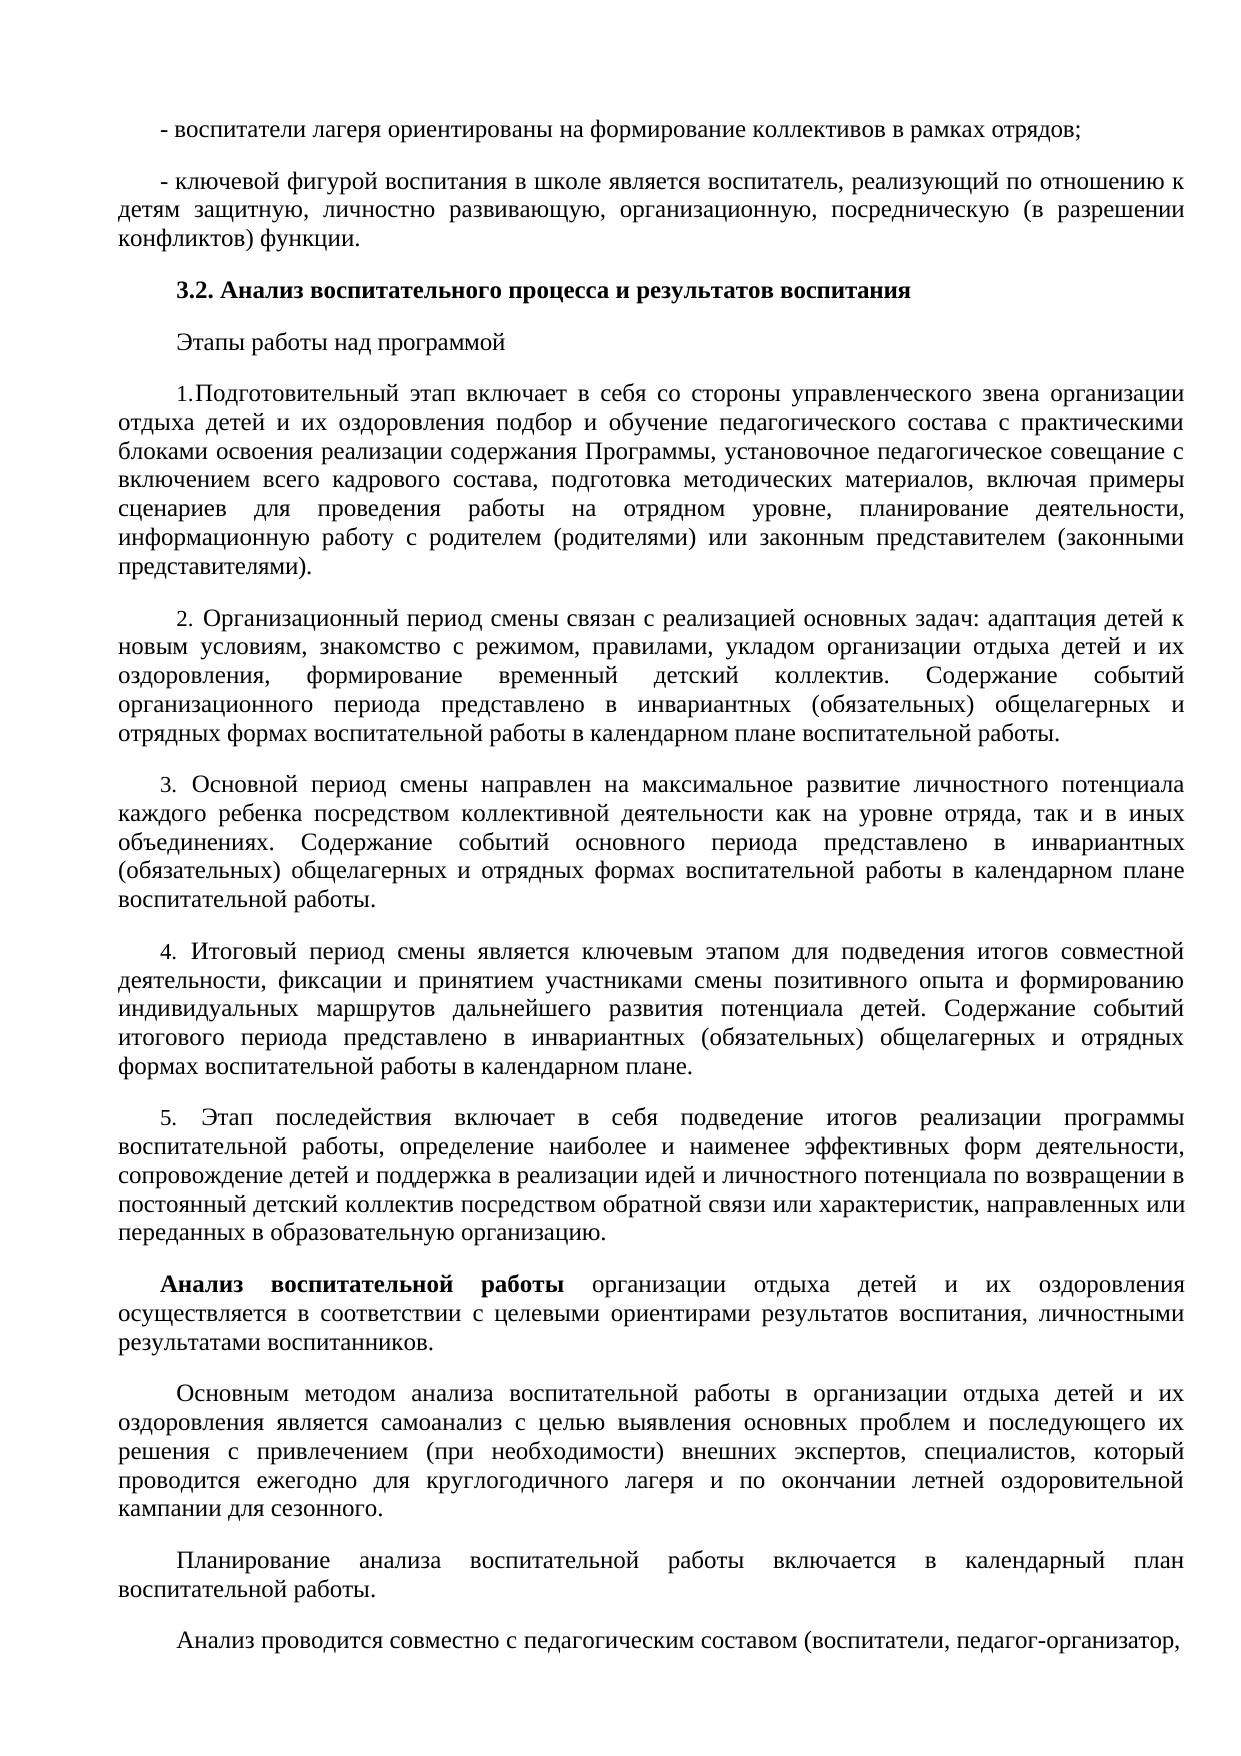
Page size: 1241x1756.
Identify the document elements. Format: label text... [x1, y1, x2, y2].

list ключевой фигурой воспитания в школе является воспитатель, реализующий по отношению к детям защитную, личностно развивающую, организационную, посредническую (в разрешении конфликтов) функции. [118, 166, 1186, 252]
list Организационный период смены связан с реализацией основных задач: адаптация детей к новым условиям, знакомство с режимом, правилами, укладом организации отдыха детей и их оздоровления, формирование временный детский коллектив. Содержание событий организационного периода представлено в инвариантных (обязательных) общелагерных и отрядных формах воспитательной работы в календарном плане воспитательной работы. [118, 603, 1185, 746]
text Планирование анализа воспитательной работы включается в календарный план воспитательной работы. [118, 1545, 1185, 1603]
text Основным методом анализа воспитательной работы в организации отдыха детей и их оздоровления является самоанализ с целью выявления основных проблем и последующего их решения с привлечением (при необходимости) внешних экспертов, специалистов, который проводится ежегодно для круглогодичного лагеря и по окончании летней оздоровительной кампании для сезонного. [118, 1378, 1185, 1522]
list Этап последействия включает в себя подведение итогов реализации программы воспитательной работы, определение наиболее и наименее эффективных форм деятельности, сопровождение детей и поддержка в реализации идей и личностного потенциала по возвращении в постоянный детский коллектив посредством обратной связи или характеристик, направленных или переданных в образовательную организацию. [118, 1102, 1186, 1246]
list Подготовительный этап включает в себя со стороны управленческого звена организации отдыха детей и их оздоровления подбор и обучение педагогического состава с практическими блоками освоения реализации содержания Программы, установочное педагогическое совещание с включением всего кадрового состава, подготовка методических материалов, включая примеры сценариев для проведения работы на отрядном уровне, планирование деятельности, информационную работу с родителем (родителями) или законным представителем (законными представителями). [118, 378, 1186, 579]
list воспитатели лагеря ориентированы на формирование коллективов в рамках отрядов; [160, 114, 1211, 143]
text Анализ проводится совместно с педагогическим составом (воспитатели, педагог-организатор, [176, 1626, 1211, 1654]
text Этапы работы над программой [176, 327, 1211, 355]
list Основной период смены направлен на максимальное развитие личностного потенциала каждого ребенка посредством коллективной деятельности как на уровне отряда, так и в иных объединениях. Содержание событий основного периода представлено в инвариантных (обязательных) общелагерных и отрядных формах воспитательной работы в календарном плане воспитательной работы. [118, 769, 1186, 913]
list Итоговый период смены является ключевым этапом для подведения итогов совместной деятельности, фиксации и принятием участниками смены позитивного опыта и формированию индивидуальных маршрутов дальнейшего развития потенциала детей. Содержание событий итогового периода представлено в инвариантных (обязательных) общелагерных и отрядных формах воспитательной работы в календарном плане. [118, 936, 1185, 1080]
text Анализ воспитательной работы организации отдыха детей и их оздоровления осуществляется в соответствии с целевыми ориентирами результатов воспитания, личностными результатами воспитанников. [118, 1269, 1186, 1356]
subtitle Анализ воспитательного процесса и результатов воспитания [176, 276, 1211, 304]
